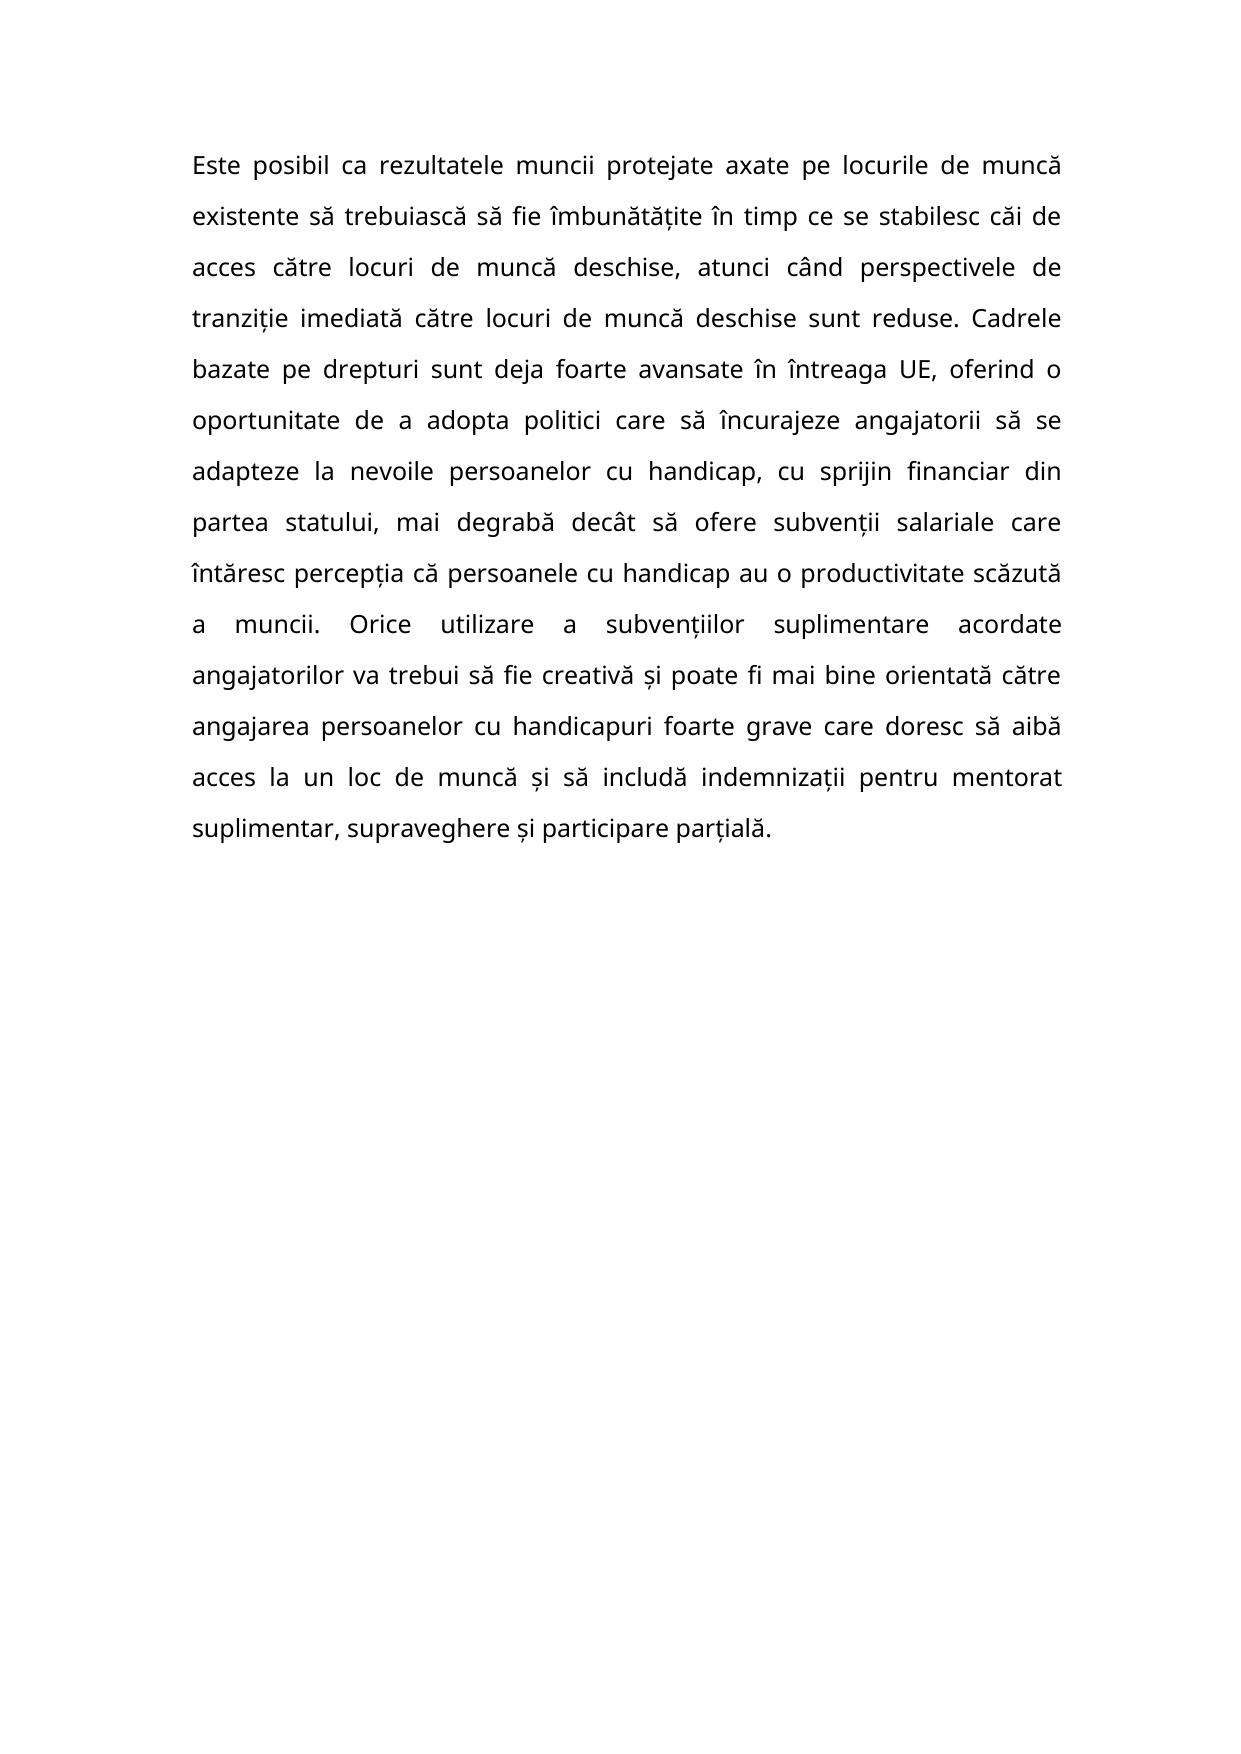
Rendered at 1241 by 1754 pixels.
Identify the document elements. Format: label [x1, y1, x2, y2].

text [192, 148, 1063, 845]
